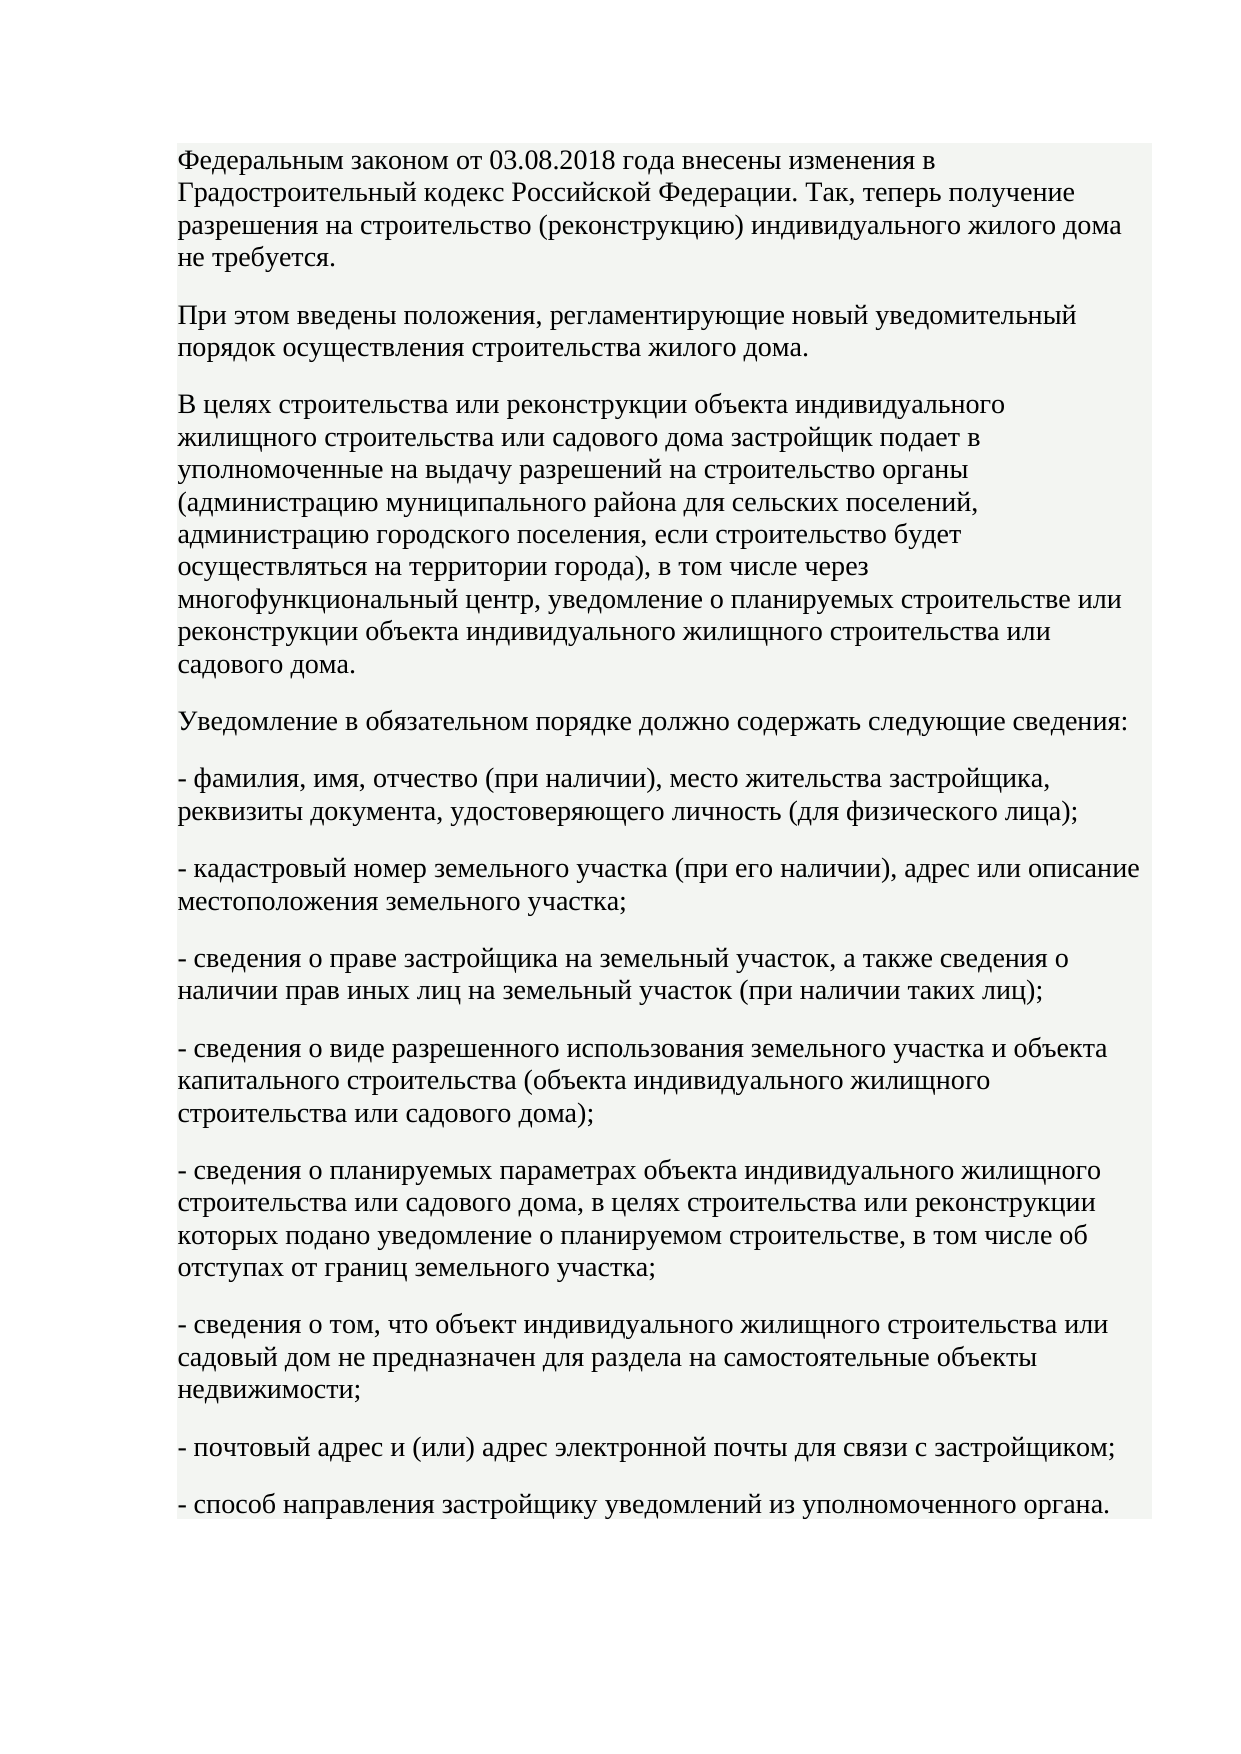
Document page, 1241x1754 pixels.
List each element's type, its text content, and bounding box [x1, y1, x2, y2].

text - кадастровый номер земельного участка (при его наличии), адрес или описание местоположения земельного участка; [177, 851, 1152, 916]
text Федеральным законом от 03.08.2018 года внесены изменения в Градостроительный кодекс Российской Федерации. Так, теперь получение разрешения на строительство (реконструкцию) индивидуального жилого дома не требуется. [177, 143, 1152, 273]
text При этом введены положения, регламентирующие новый уведомительный порядок осуществления строительства жилого дома. [177, 298, 1152, 362]
text - сведения о праве застройщика на земельный участок, а также сведения о наличии прав иных лиц на земельный участок (при наличии таких лиц); [177, 941, 1152, 1006]
text - фамилия, имя, отчество (при наличии), место жительства застройщика, реквизиты документа, удостоверяющего личность (для физического лица); [177, 761, 1152, 826]
text - сведения о том, что объект индивидуального жилищного строительства или садовый дом не предназначен для раздела на самостоятельные объекты недвижимости; [177, 1308, 1152, 1405]
text - сведения о виде разрешенного использования земельного участка и объекта капитального строительства (объекта индивидуального жилищного строительства или садового дома); [177, 1031, 1152, 1128]
text - способ направления застройщику уведомлений из уполномоченного органа. [177, 1487, 1152, 1519]
text - почтовый адрес и (или) адрес электронной почты для связи с застройщиком; [177, 1430, 1152, 1462]
text - сведения о планируемых параметрах объекта индивидуального жилищного строительства или садового дома, в целях строительства или реконструкции которых подано уведомление о планируемом строительстве, в том числе об отступах от границ земельного участка; [177, 1153, 1152, 1283]
text Уведомление в обязательном порядке должно содержать следующие сведения: [177, 704, 1152, 736]
text В целях строительства или реконструкции объекта индивидуального жилищного строительства или садового дома застройщик подает в уполномоченные на выдачу разрешений на строительство органы (администрацию муниципального района для сельских поселений, администрацию городского поселения, если строительство будет осуществляться на территории города), в том числе через многофункциональный центр, уведомление о планируемых строительстве или реконструкции объекта индивидуального жилищного строительства или садового дома. [177, 387, 1152, 679]
